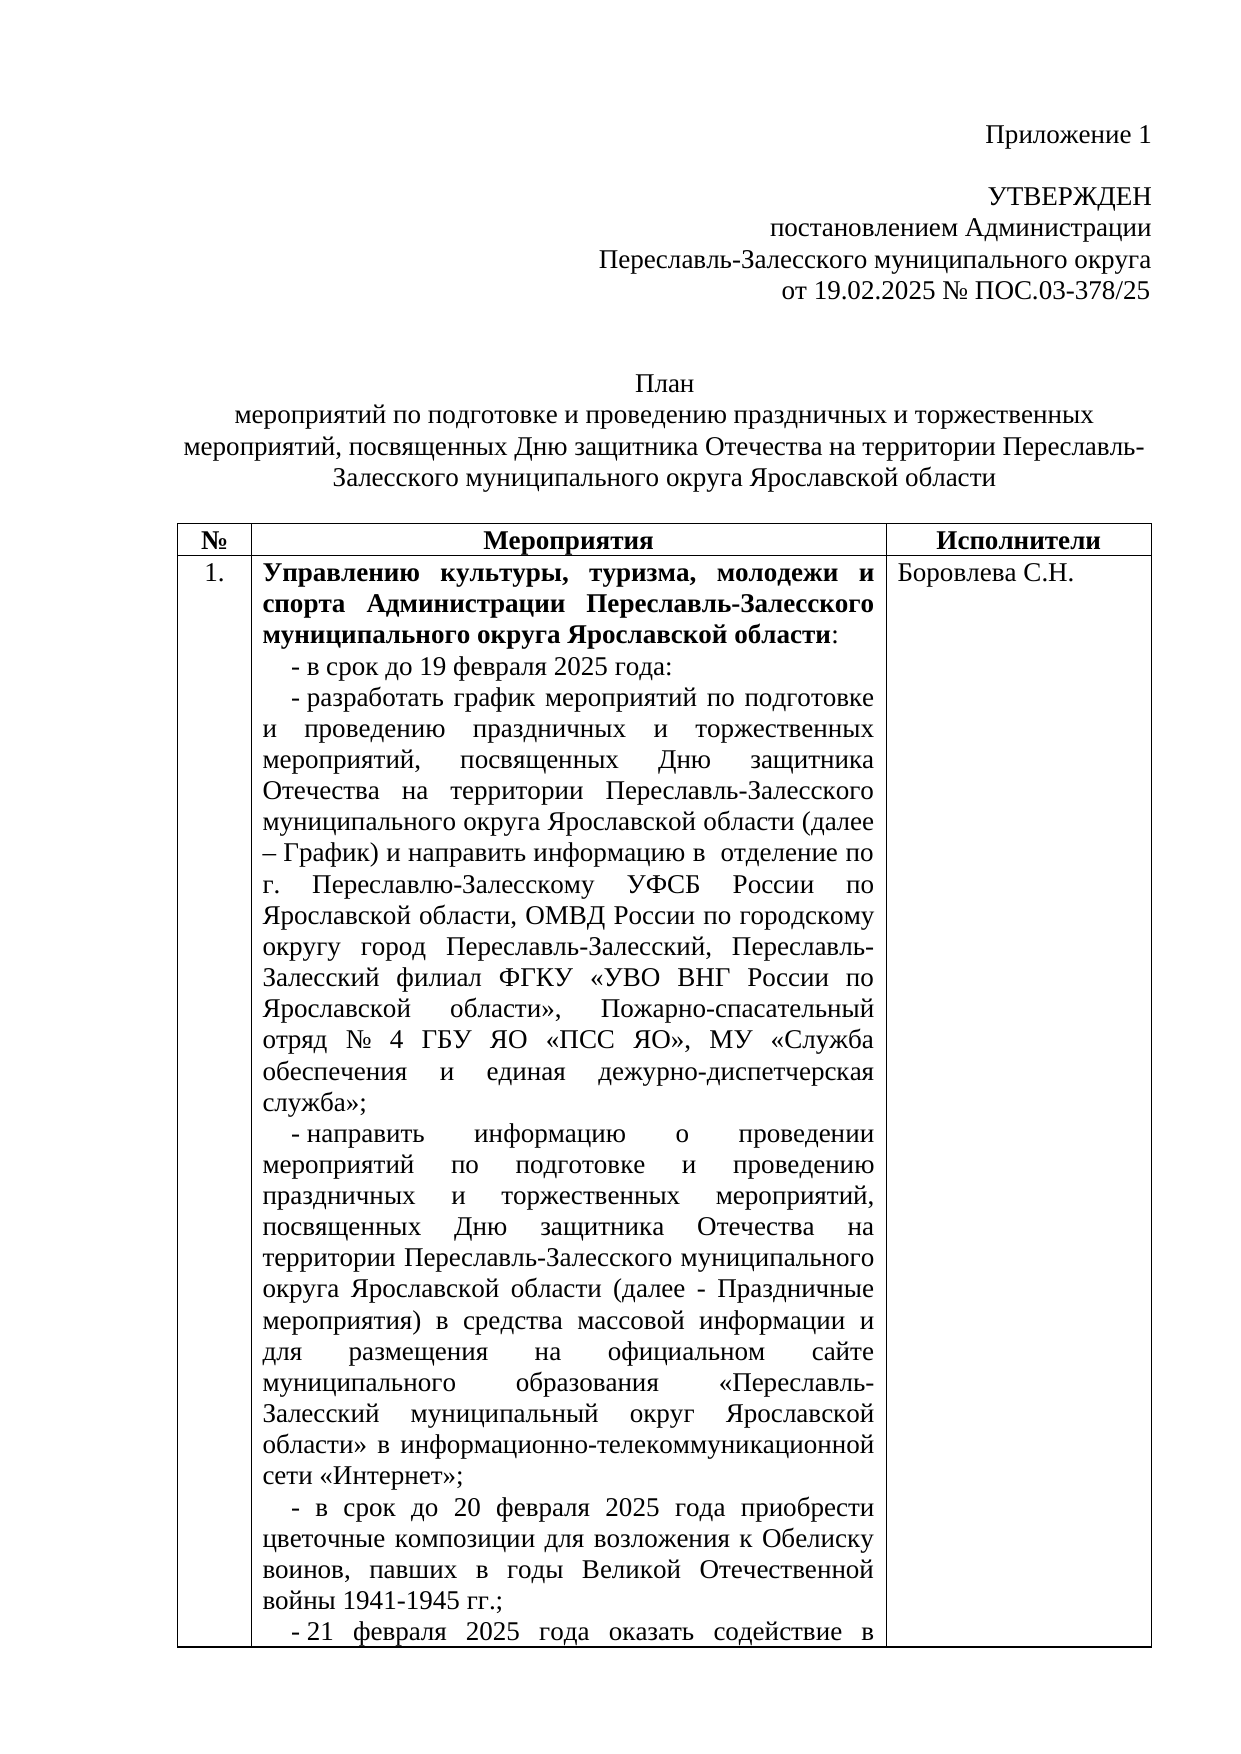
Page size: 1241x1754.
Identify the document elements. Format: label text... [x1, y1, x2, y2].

text Переславль-Залесского муниципального округа [177, 243, 1152, 274]
table_header Мероприятия [252, 524, 886, 555]
table_header Исполнители [887, 524, 1151, 555]
text УТВЕРЖДЕН [177, 180, 1152, 212]
table_cell 1. [178, 556, 251, 1646]
text от 19.02.2025 № ПОС.03-378/25 [177, 274, 1152, 305]
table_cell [252, 556, 886, 1646]
table_header № [178, 524, 251, 555]
text мероприятий по подготовке и проведению праздничных и торжественных мероприятий, посвященных Дню защитника Отечества на территории Переславль-Залесского муниципального округа Ярославской области [177, 398, 1152, 492]
text План [177, 367, 1152, 398]
text Приложение 1 [177, 118, 1152, 149]
table_cell Боровлева С.Н. [887, 556, 1151, 1646]
text постановлением Администрации [177, 212, 1152, 243]
